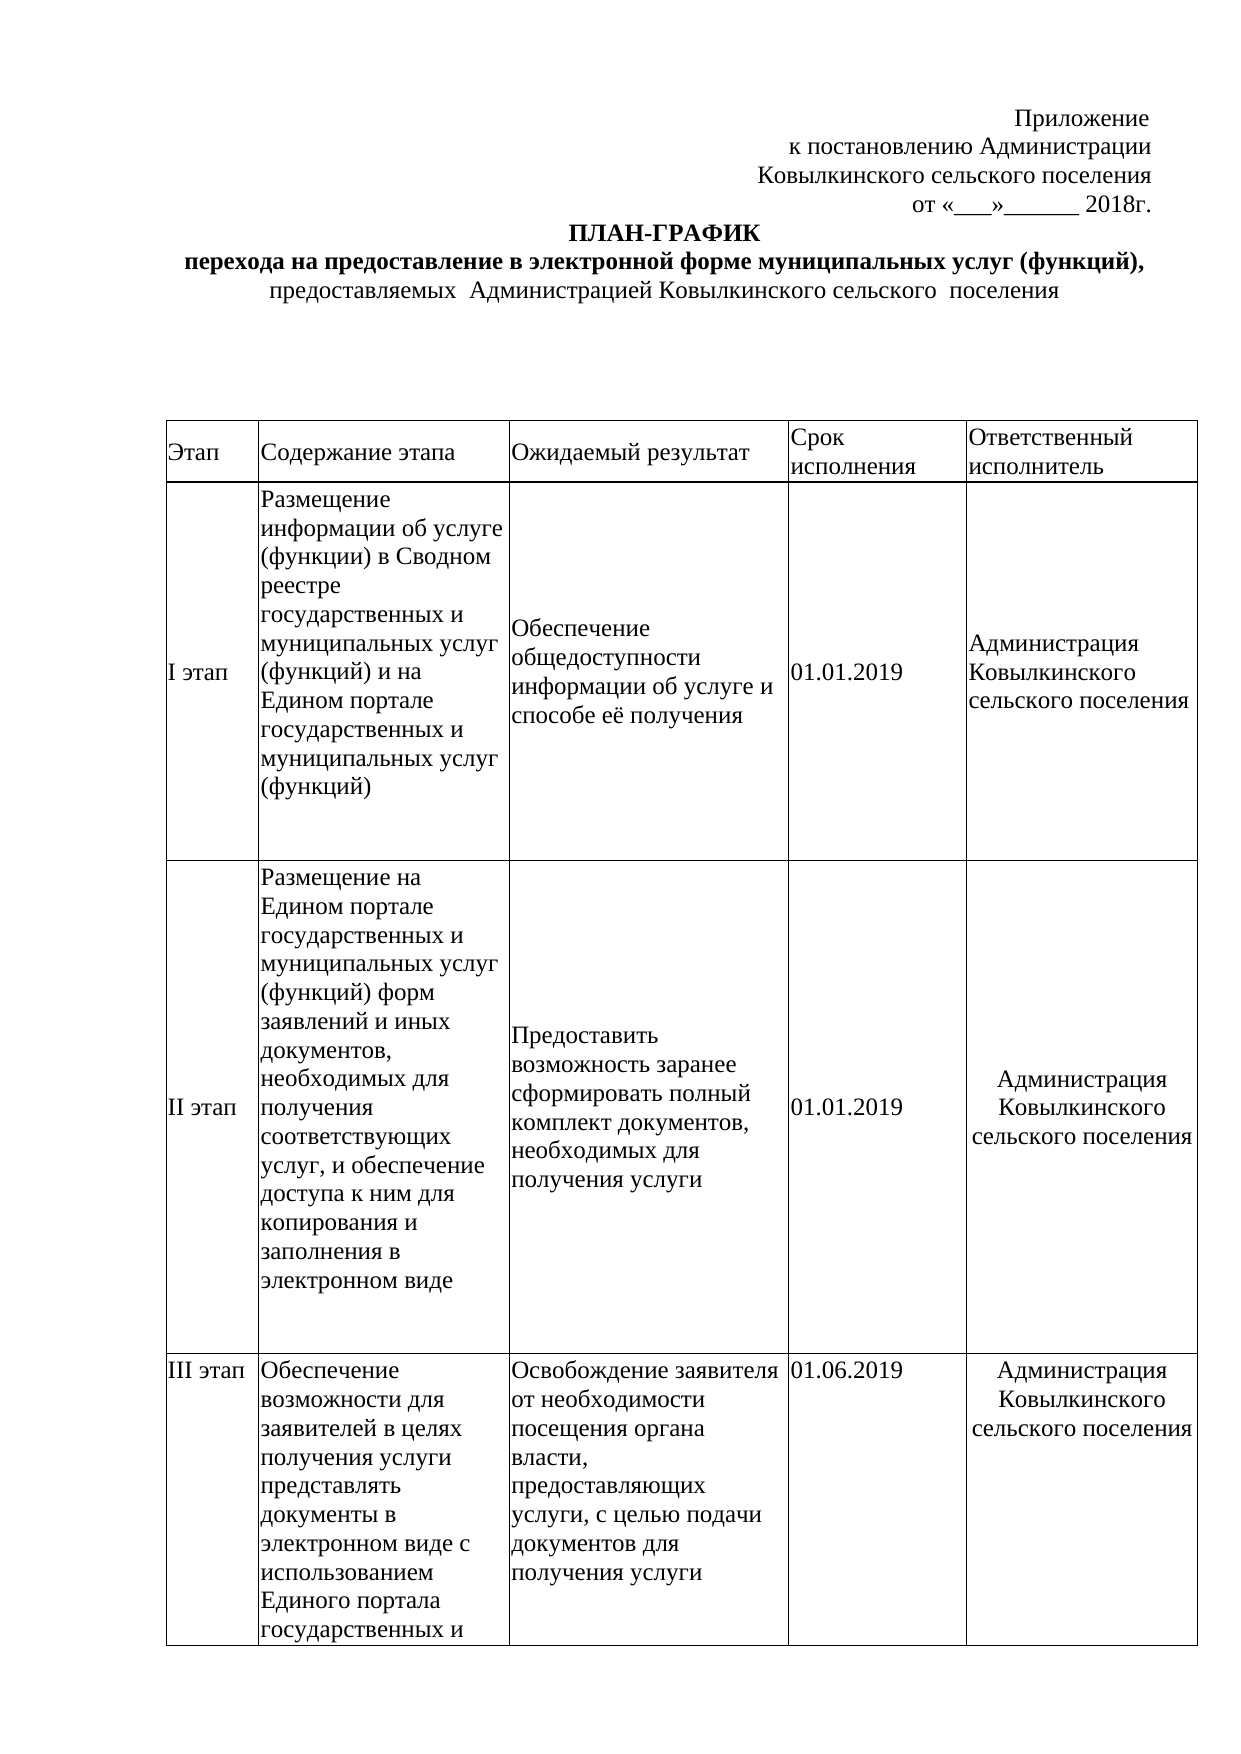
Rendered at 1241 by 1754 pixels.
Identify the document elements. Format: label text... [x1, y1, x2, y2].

text Приложение [177, 103, 1152, 131]
table_header Ожидаемый результат [510, 421, 788, 481]
table_cell Размещение на Едином портале государственных и муниципальных услуг (функций) форм заявлений и иных документов, необходимых для получения соответствующих услуг, и обеспечение доступа к ним для копирования и заполнения в электронном виде [259, 861, 509, 1353]
table_cell Обеспечение общедоступности информации об услуге и способе её получения [510, 483, 788, 860]
table_header Ответственный исполнитель [967, 421, 1197, 481]
text к постановлению Администрации [177, 131, 1152, 160]
table_cell 01.01.2019 [789, 483, 966, 860]
table_header Этап [167, 421, 258, 481]
table_header Срок исполнения [789, 421, 966, 481]
table_cell III этап [167, 1354, 258, 1645]
table_cell Предоставить возможность заранее сформировать полный комплект документов, необходимых для получения услуги [510, 861, 788, 1353]
table_cell Освобождение заявителя от необходимости посещения органа власти, предоставляющих услуги, с целью подачи документов для получения услуги [510, 1354, 788, 1645]
table_cell 01.01.2019 [789, 861, 966, 1353]
text ПЛАН-ГРАФИК [177, 218, 1152, 246]
table_cell 01.06.2019 [789, 1354, 966, 1645]
text от «___»______ 2018г. [177, 189, 1152, 218]
table_cell Администрация Ковылкинского сельского поселения [967, 1354, 1197, 1645]
table_cell Администрация Ковылкинского сельского поселения [967, 861, 1197, 1353]
text перехода на предоставление в электронной форме муниципальных услуг (функций), [177, 246, 1152, 275]
table_cell II этап [167, 861, 258, 1353]
table_header Содержание этапа [259, 421, 509, 481]
text Ковылкинского сельского поселения [177, 160, 1152, 189]
table_cell Размещение информации об услуге (функции) в Сводном реестре государственных и муниципальных услуг (функций) и на Едином портале государственных и муниципальных услуг (функций) [259, 483, 509, 860]
table_cell I этап [167, 483, 258, 860]
text предоставляемых Администрацией Ковылкинского сельского поселения [177, 275, 1152, 304]
table_cell Администрация Ковылкинского сельского поселения [967, 483, 1197, 860]
